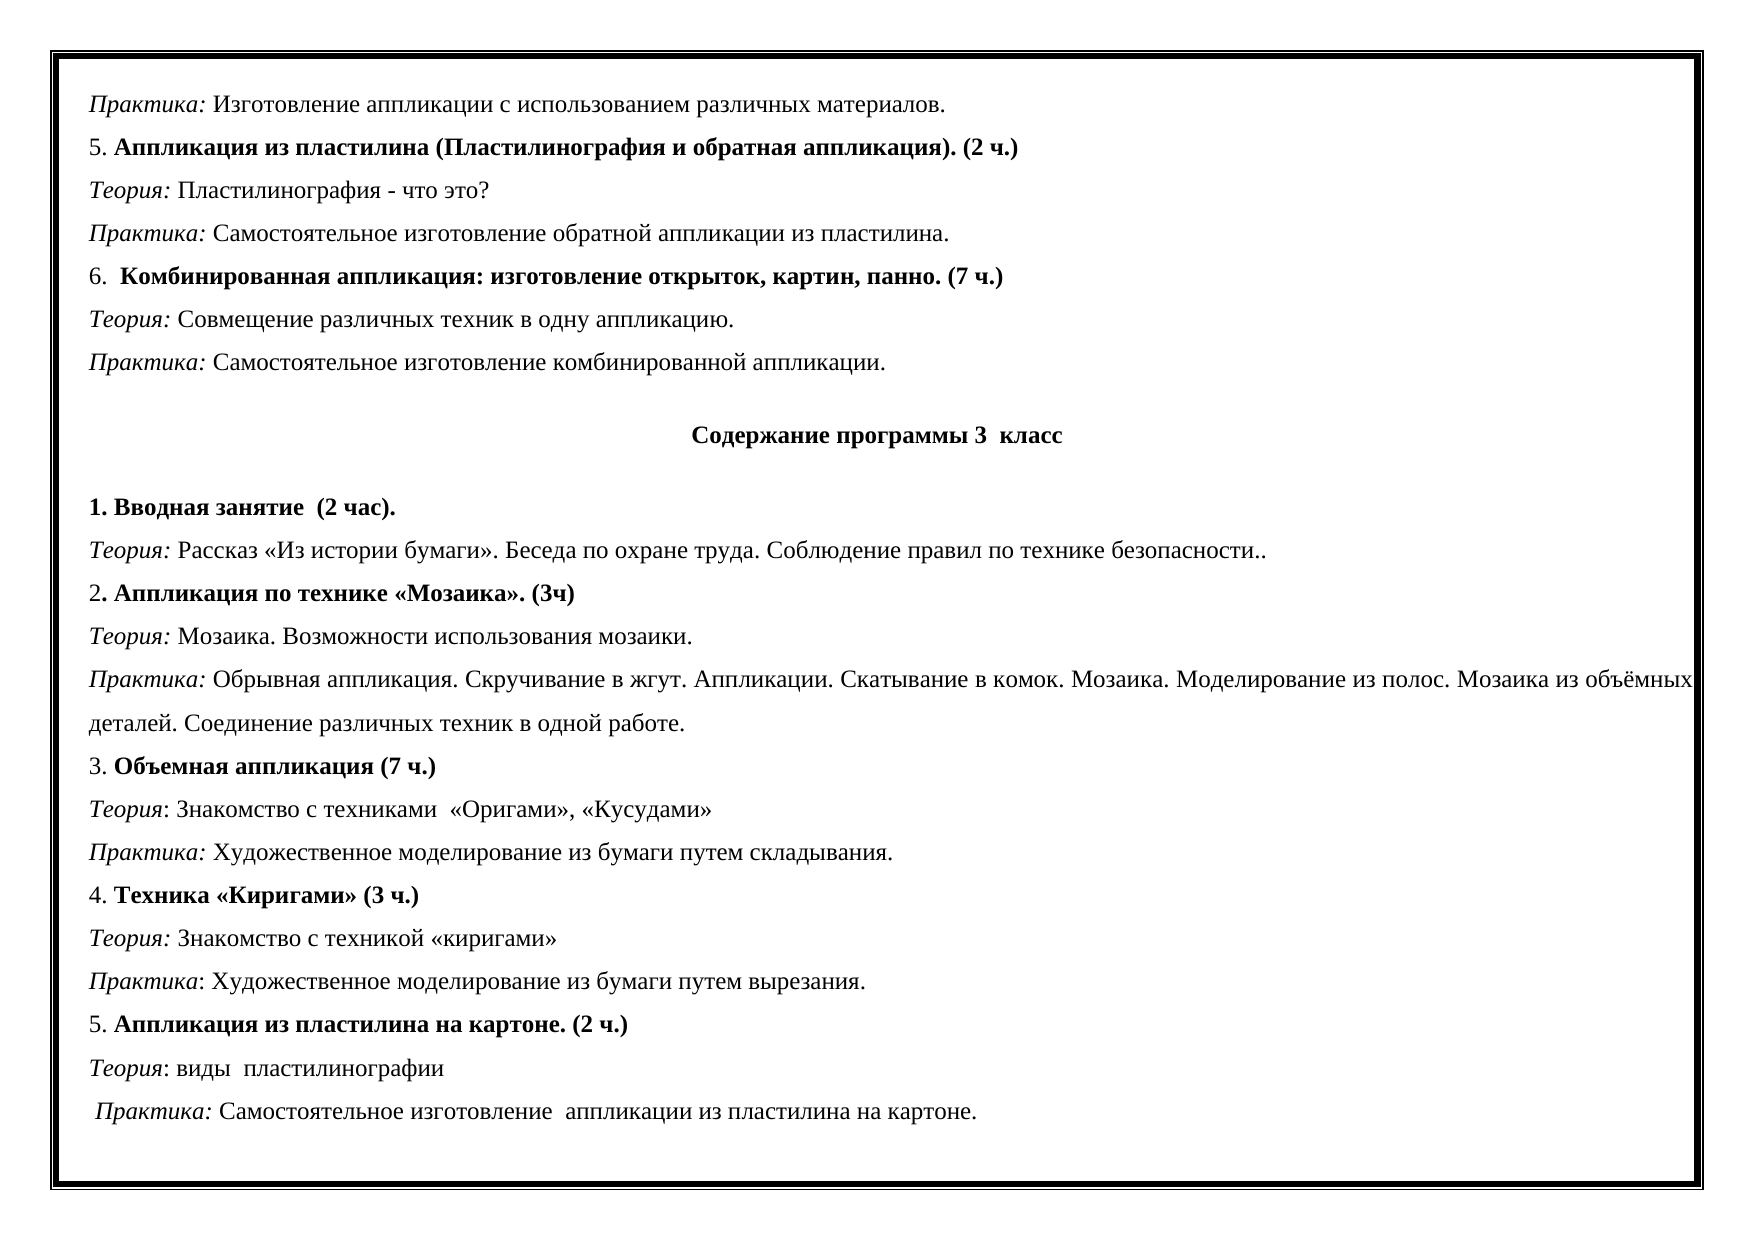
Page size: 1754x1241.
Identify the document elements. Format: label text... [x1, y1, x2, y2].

text Теория: Пластилинография - что это? [89, 175, 1665, 204]
text 5. Аппликация из пластилина (Пластилинография и обратная аппликация). (2 ч.) [89, 132, 1665, 161]
text Теория: виды пластилинографии [89, 1053, 1665, 1081]
text Практика: Изготовление аппликации с использованием различных материалов. [89, 89, 1665, 117]
text Практика: Художественное моделирование из бумаги путем вырезания. [89, 966, 1665, 995]
text Практика: Самостоятельное изготовление аппликации из пластилина на картоне. [89, 1096, 1665, 1124]
text 5. Аппликация из пластилина на картоне. (2 ч.) [89, 1009, 1665, 1038]
text 4. Техника «Киригами» (3 ч.) [89, 880, 1694, 909]
text 3. Объемная аппликация (7 ч.) [89, 751, 1665, 779]
text Практика: Обрывная аппликация. Скручивание в жгут. Аппликации. Скатывание в комок. Мозаика. Моделирование из полос. Мозаика из объёмных деталей. Соединение различных техник в одной работе. [89, 664, 1694, 736]
text Практика: Самостоятельное изготовление комбинированной аппликации. [89, 347, 1694, 376]
text Теория: Мозаика. Возможности использования мозаики. [89, 621, 1694, 650]
text Практика: Самостоятельное изготовление обратной аппликации из пластилина. [89, 218, 1665, 247]
text Теория: Совмещение различных техник в одну аппликацию. [89, 304, 1694, 333]
text 6. Комбинированная аппликация: изготовление открыток, картин, панно. (7 ч.) [89, 261, 1694, 290]
text 1. Вводная занятие (2 час). [89, 492, 1665, 521]
text Теория: Рассказ «Из истории бумаги». Беседа по охране труда. Соблюдение правил по технике безопасности.. [89, 535, 1665, 564]
text Содержание программы 3 класс [89, 420, 1665, 448]
text 2. Аппликация по технике «Мозаика». (3ч) [89, 578, 1694, 607]
text Практика: Художественное моделирование из бумаги путем складывания. [89, 837, 1665, 866]
text Теория: Знакомство с техниками «Оригами», «Кусудами» [89, 794, 1665, 823]
text Теория: Знакомство с техникой «киригами» [89, 923, 1665, 952]
